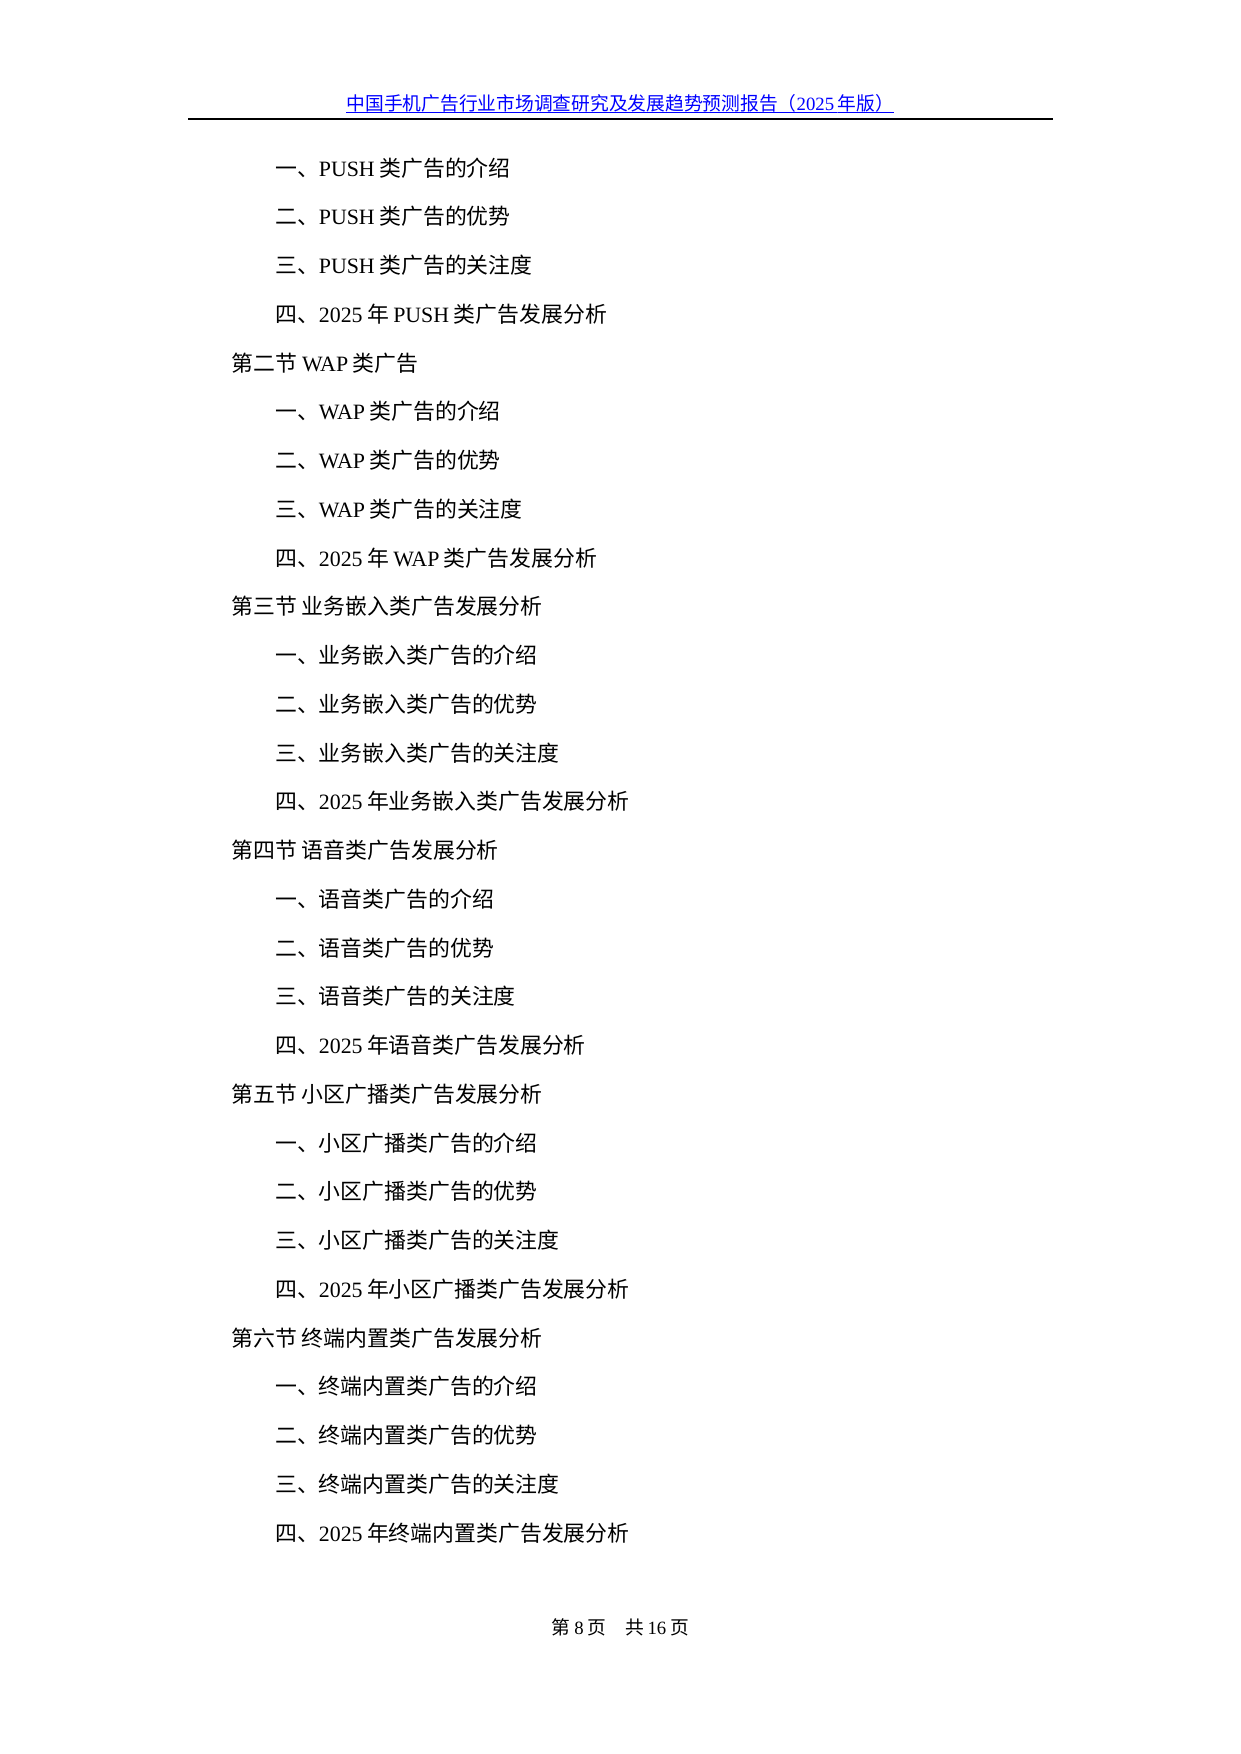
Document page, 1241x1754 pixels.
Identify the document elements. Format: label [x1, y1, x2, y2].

text [187, 150, 1053, 1548]
